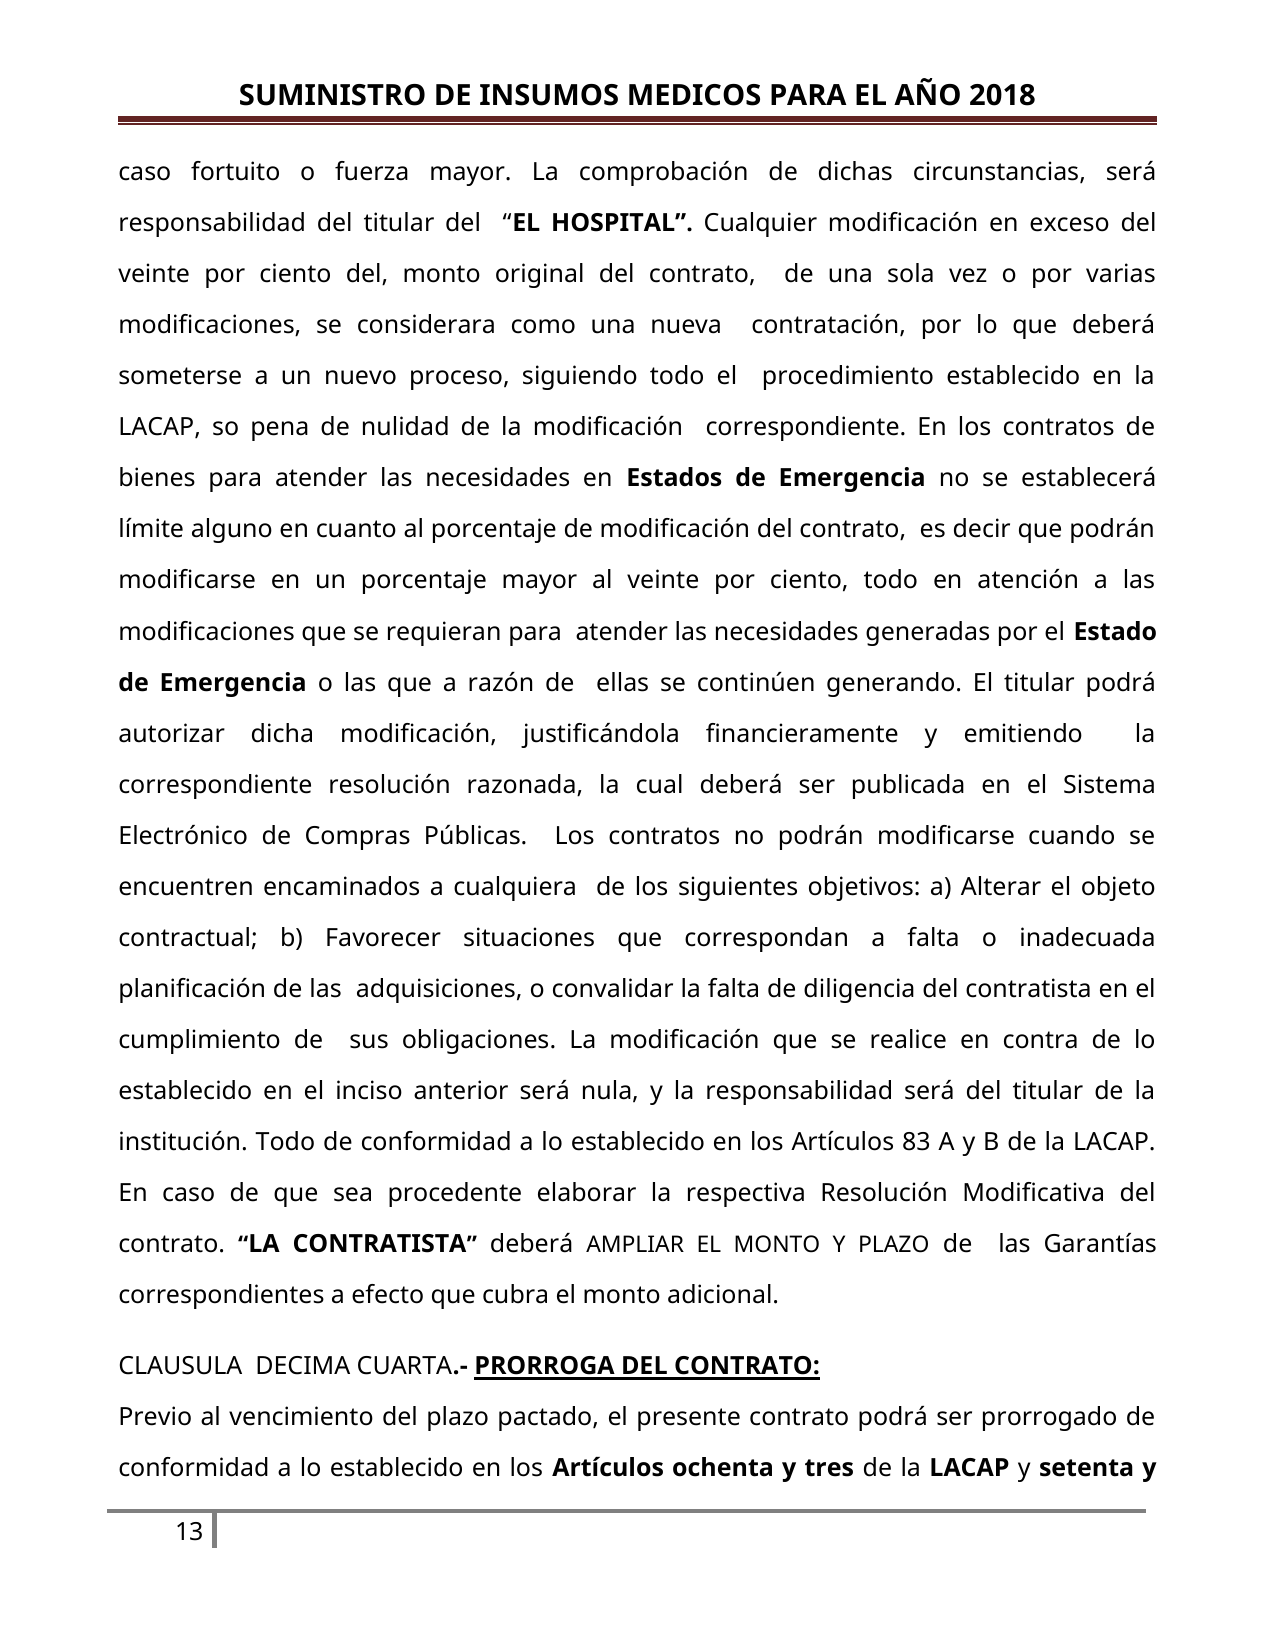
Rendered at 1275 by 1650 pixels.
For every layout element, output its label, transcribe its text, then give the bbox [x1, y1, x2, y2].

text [118, 1399, 1157, 1484]
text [118, 154, 1157, 1311]
text CLAUSULA DECIMA CUARTA.- Prorroga DEL CONTRATO: [118, 1348, 1157, 1382]
